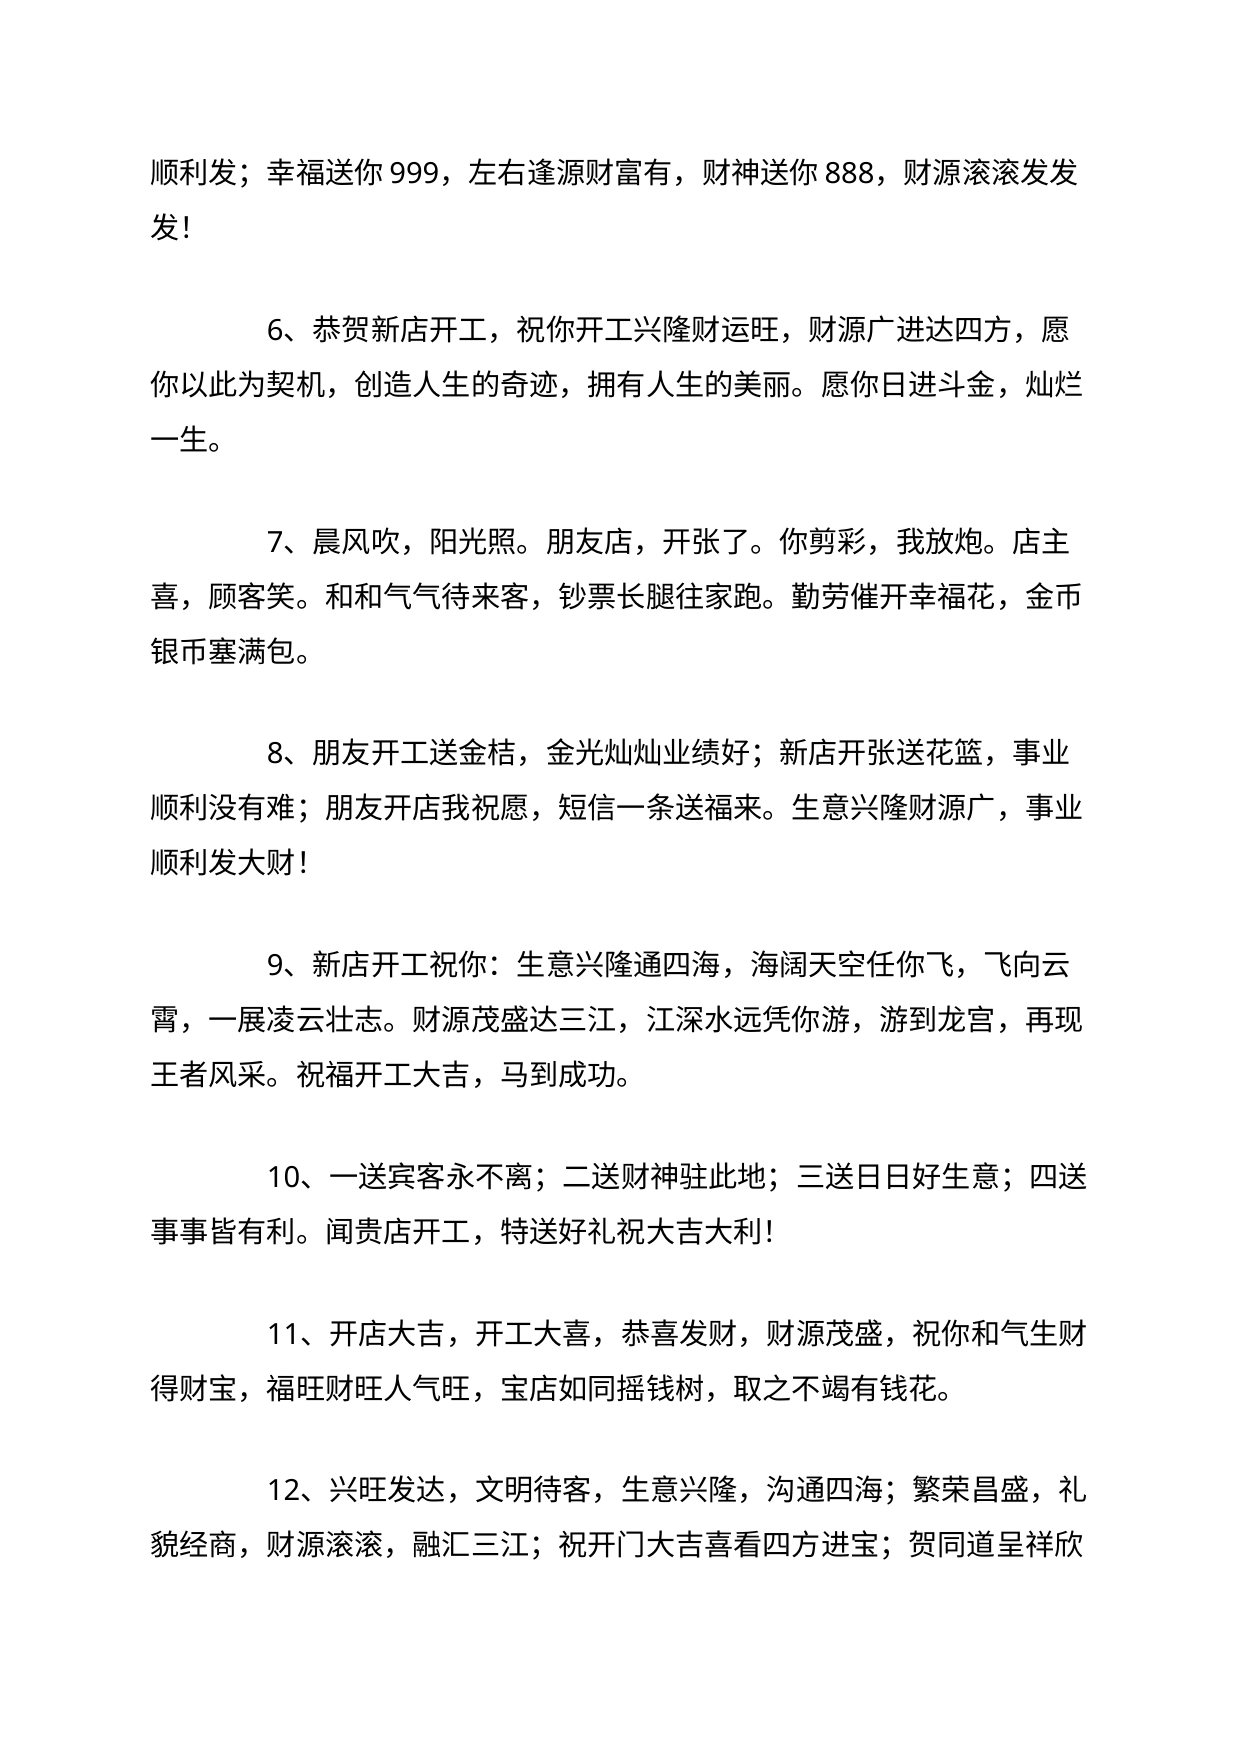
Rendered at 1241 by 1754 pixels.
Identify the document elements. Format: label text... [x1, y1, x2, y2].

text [150, 1467, 1090, 1564]
text 9、新店开工祝你：生意兴隆通四海，海阔天空任你飞，飞向云霄，一展凌云壮志。财源茂盛达三江，江深水远凭你游，游到龙宫，再现王者风采。祝福开工大吉，马到成功。 [150, 942, 1090, 1094]
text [150, 150, 1090, 247]
text 10、一送宾客永不离；二送财神驻此地；三送日日好生意；四送事事皆有利。闻贵店开工，特送好礼祝大吉大利！ [150, 1153, 1090, 1251]
text 7、晨风吹，阳光照。朋友店，开张了。你剪彩，我放炮。店主喜，顾客笑。和和气气待来客，钞票长腿往家跑。勤劳催开幸福花，金币银币塞满包。 [150, 518, 1090, 671]
text 8、朋友开工送金桔，金光灿灿业绩好；新店开张送花篮，事业顺利没有难；朋友开店我祝愿，短信一条送福来。生意兴隆财源广，事业顺利发大财！ [150, 730, 1090, 882]
text 11、开店大吉，开工大喜，恭喜发财，财源茂盛，祝你和气生财得财宝，福旺财旺人气旺，宝店如同摇钱树，取之不竭有钱花。 [150, 1310, 1090, 1407]
text 6、恭贺新店开工，祝你开工兴隆财运旺，财源广进达四方，愿你以此为契机，创造人生的奇迹，拥有人生的美丽。愿你日进斗金，灿烂一生。 [150, 307, 1090, 459]
